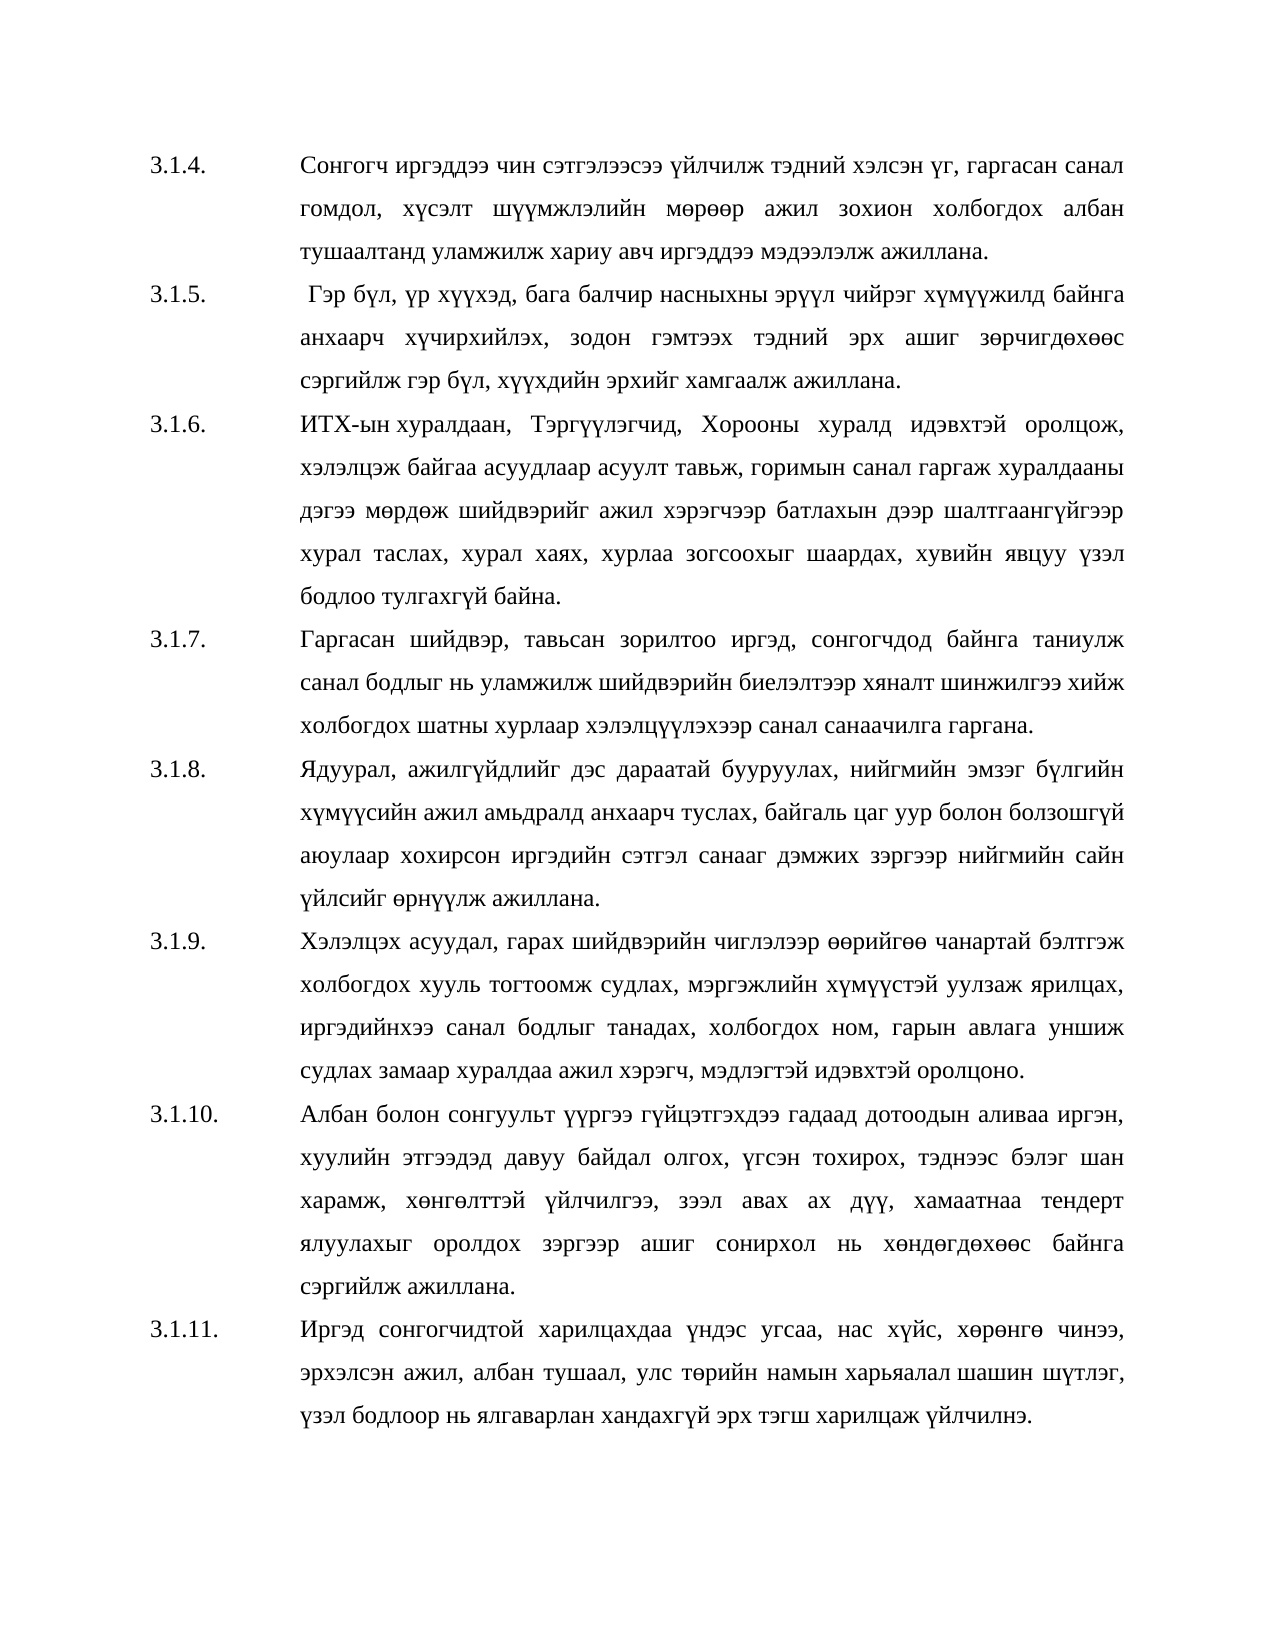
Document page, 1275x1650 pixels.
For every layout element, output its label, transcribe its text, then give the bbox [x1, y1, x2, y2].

text 3.1.11. Иргэд сонгогчидтой харилцахдаа үндэс угсаа, нас хүйс, хөрөнгө чинээ, эрхэлсэн ажил, албан тушаал, улс төрийн намын харьяалал шашин шүтлэг, үзэл бодлоор нь ялгаварлан хандахгүй эрх тэгш харилцаж үйлчилнэ. [150, 1314, 1125, 1429]
text 3.1.8. Ядуурал, ажилгүйдлийг дэс дараатай бууруулах, нийгмийн эмзэг бүлгийн хүмүүсийн ажил амьдралд анхаарч туслах, байгаль цаг уур болон болзошгүй аюулаар хохирсон иргэдийн сэтгэл санааг дэмжих зэргээр нийгмийн сайн үйлсийг өрнүүлж ажиллана. [150, 754, 1125, 912]
text 3.1.10. Албан болон сонгуульт үүргээ гүйцэтгэхдээ гадаад дотоодын аливаа иргэн, хуулийн этгээдэд давуу байдал олгох, үгсэн тохирох, тэднээс бэлэг шан харамж, хөнгөлттэй үйлчилгээ, зээл авах ах дүү, хамаатнаа тендерт ялуулахыг оролдох зэргээр ашиг сонирхол нь хөндөгдөхөөс байнга сэргийлж ажиллана. [150, 1099, 1125, 1300]
text 3.1.7. Гаргасан шийдвэр, тавьсан зорилтоо иргэд, сонгогчдод байнга таниулж санал бодлыг нь уламжилж шийдвэрийн биелэлтээр хяналт шинжилгээ хийж холбогдох шатны хурлаар хэлэлцүүлэхээр санал санаачилга гаргана. [150, 624, 1125, 739]
text 3.1.5. Гэр бүл, үр хүүхэд, бага балчир насныхны эрүүл чийрэг хүмүүжилд байнга анхаарч хүчирхийлэх, зодон гэмтээх тэдний эрх ашиг зөрчигдөхөөс сэргийлж гэр бүл, хүүхдийн эрхийг хамгаалж ажиллана. [150, 279, 1125, 394]
text 3.1.6. ИТХ-ын хуралдаан, Тэргүүлэгчид, Хорооны хуралд идэвхтэй оролцож, хэлэлцэж байгаа асуудлаар асуулт тавьж, горимын санал гаргаж хуралдааны дэгээ мөрдөж шийдвэрийг ажил хэрэгчээр батлахын дээр шалтгаангүйгээр хурал таслах, хурал хаях, хурлаа зогсоохыг шаардах, хувийн явцуу үзэл бодлоо тулгахгүй байна. [150, 409, 1125, 610]
text 3.1.4. Сонгогч иргэддээ чин сэтгэлээсээ үйлчилж тэдний хэлсэн үг, гаргасан санал гомдол, хүсэлт шүүмжлэлийн мөрөөр ажил зохион холбогдох албан тушаалтанд уламжилж хариу авч иргэддээ мэдээлэлж ажиллана. [150, 150, 1125, 265]
text 3.1.9. Хэлэлцэх асуудал, гарах шийдвэрийн чиглэлээр өөрийгөө чанартай бэлтгэж холбогдох хууль тогтоомж судлах, мэргэжлийн хүмүүстэй уулзаж ярилцах, иргэдийнхээ санал бодлыг танадах, холбогдох ном, гарын авлага уншиж судлах замаар хуралдаа ажил хэрэгч, мэдлэгтэй идэвхтэй оролцоно. [150, 926, 1125, 1084]
